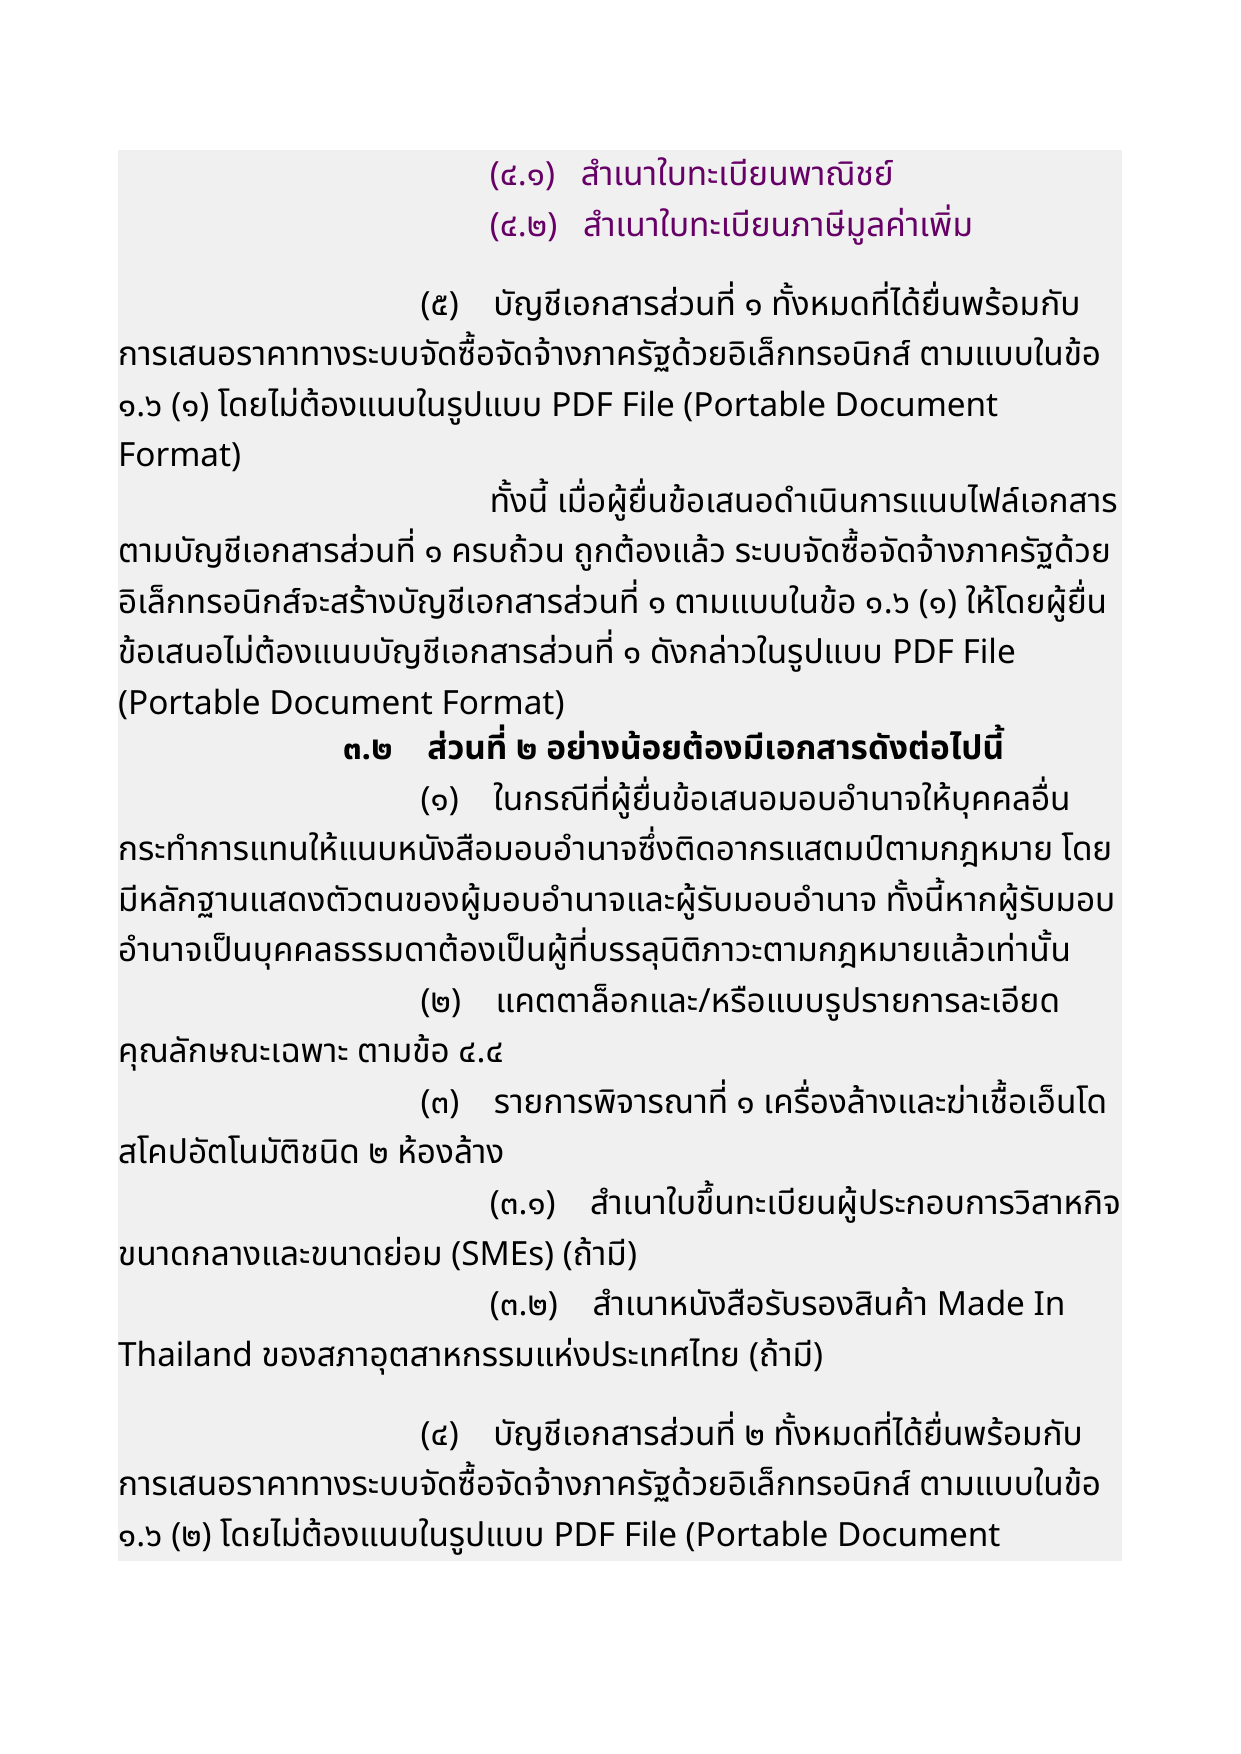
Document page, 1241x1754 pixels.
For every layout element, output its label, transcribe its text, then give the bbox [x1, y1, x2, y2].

table_cell (๕) บัญชีเอกสารส่วนที่ ๑ ทั้งหมดที่ได้ยื่นพร้อมกับการเสนอราคาทางระบบจัดซื้อจัดจ้างภาครัฐด้วยอิเล็กทรอนิกส์ ตามแบบในข้อ ๑.๖ (๑) โดยไม่ต้องแนบในรูปแบบ PDF File (Portable Document Format) [118, 279, 1122, 476]
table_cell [118, 150, 1122, 279]
table_cell (๓) รายการพิจารณาที่ ๑ เครื่องล้างและฆ่าเชื้อเอ็นโดสโคปอัตโนมัติชนิด ๒ ห้องล้าง (๓.๑) สำเนาใบขึ้นทะเบียนผู้ประกอบการวิสาหกิจขนาดกลางและขนาดย่อม (SMEs) (ถ้ามี) (๓.๒) สำเนาหนังสือรับรองสินค้า Made In Thailand ของสภาอุตสาหกรรมแห่งประเทศไทย (ถ้ามี) [118, 1078, 1122, 1409]
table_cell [118, 1409, 1122, 1561]
table_cell (๒) แคตตาล็อกและ/หรือแบบรูปรายการละเอียดคุณลักษณะเฉพาะ ตามข้อ ๔.๔ [118, 977, 1122, 1078]
table_cell ๓.๒ ส่วนที่ ๒ อย่างน้อยต้องมีเอกสารดังต่อไปนี้ [118, 724, 1122, 775]
table_cell (๑) ในกรณีที่ผู้ยื่นข้อเสนอมอบอำนาจให้บุคคลอื่นกระทำการแทนให้แนบหนังสือมอบอำนาจซึ่งติดอากรแสตมป์ตามกฎหมาย โดยมีหลักฐานแสดงตัวตนของผู้มอบอำนาจและผู้รับมอบอำนาจ ทั้งนี้หากผู้รับมอบอำนาจเป็นบุคคลธรรมดาต้องเป็นผู้ที่บรรลุนิติภาวะตามกฎหมายแล้วเท่านั้น [118, 775, 1122, 977]
table_cell ทั้งนี้ เมื่อผู้ยื่นข้อเสนอดำเนินการแนบไฟล์เอกสารตามบัญชีเอกสารส่วนที่ ๑ ครบถ้วน ถูกต้องแล้ว ระบบจัดซื้อจัดจ้างภาครัฐด้วยอิเล็กทรอนิกส์จะสร้างบัญชีเอกสารส่วนที่ ๑ ตามแบบในข้อ ๑.๖ (๑) ให้โดยผู้ยื่นข้อเสนอไม่ต้องแนบบัญชีเอกสารส่วนที่ ๑ ดังกล่าวในรูปแบบ PDF File (Portable Document Format) [118, 476, 1122, 724]
